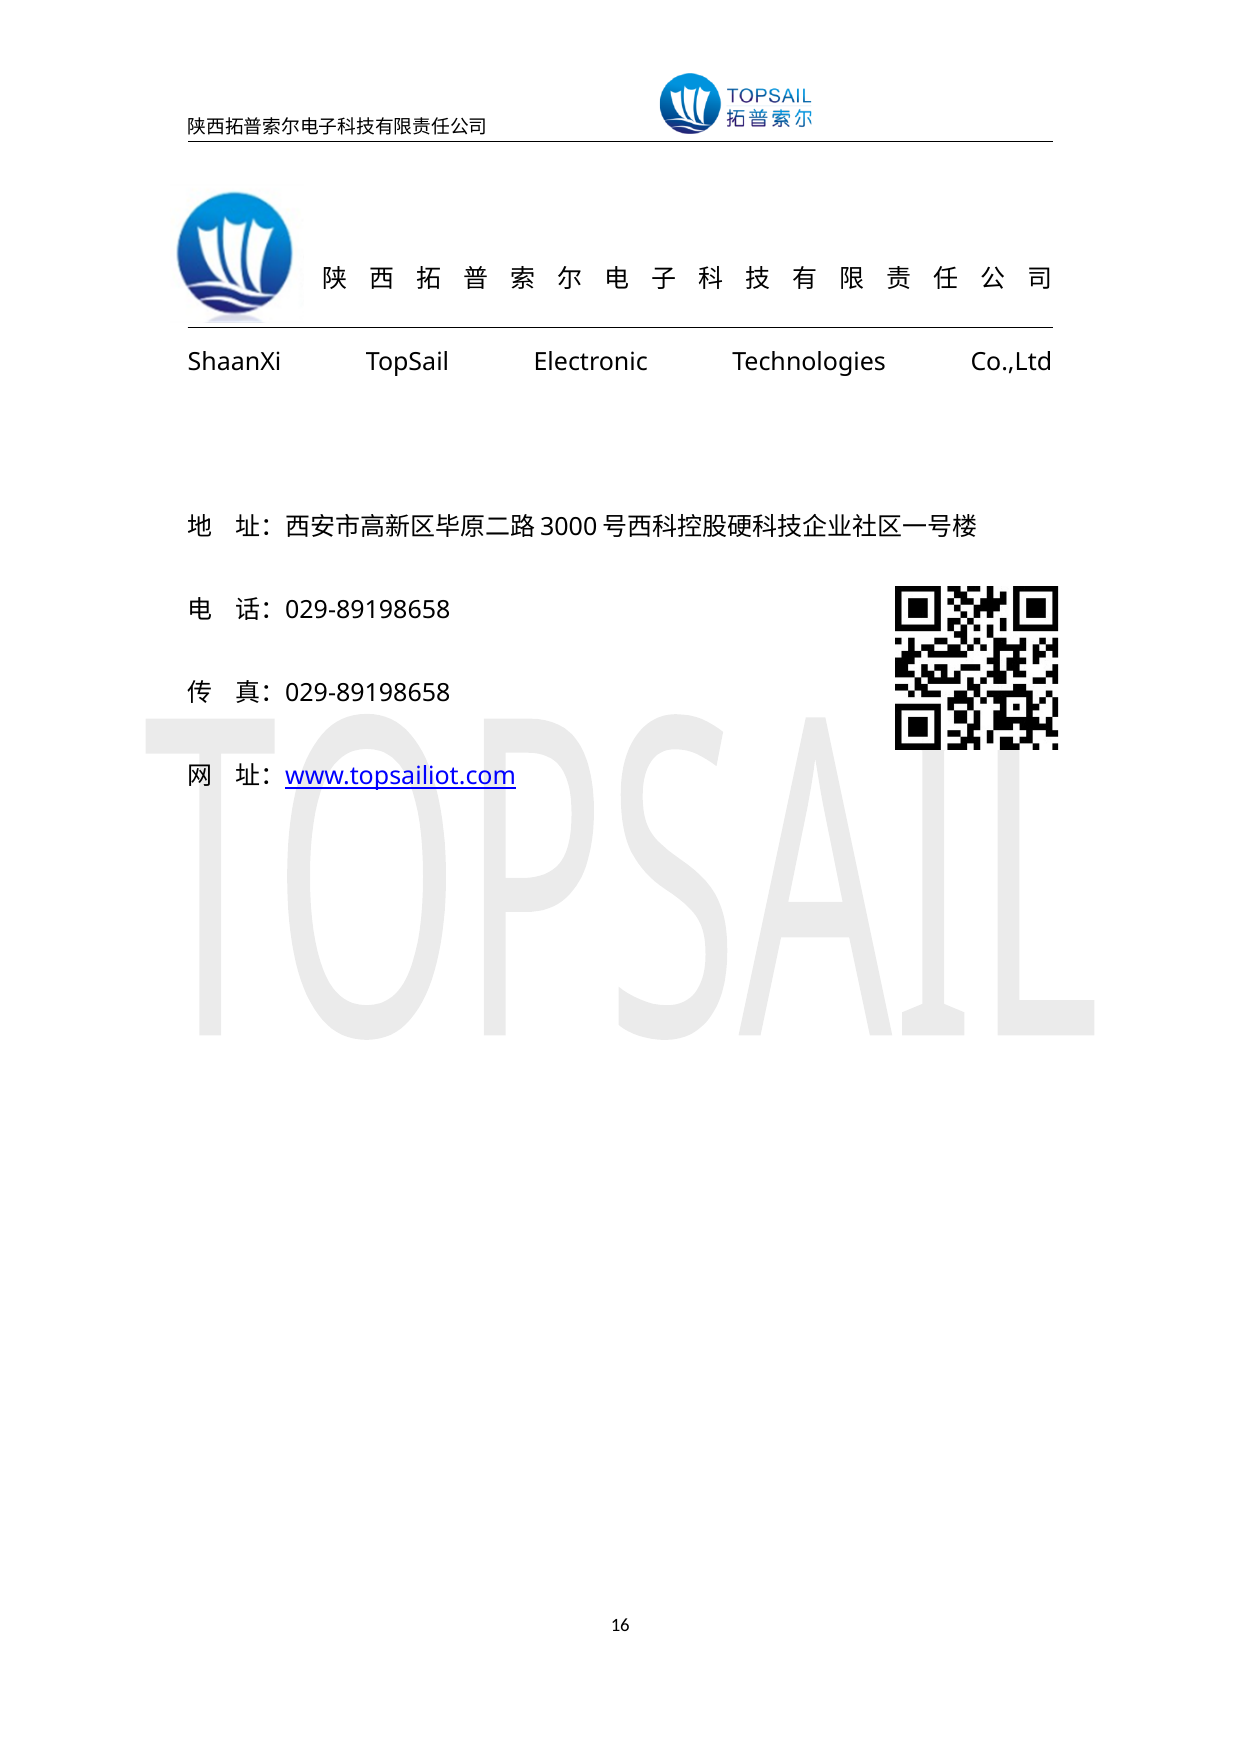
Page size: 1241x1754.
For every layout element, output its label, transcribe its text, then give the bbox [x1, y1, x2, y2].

picture [895, 586, 1059, 750]
text 陕西拓普索尔电子科技有限责任公司 [304, 244, 1053, 309]
text 网 址：www.topsailiot.com [187, 741, 1053, 806]
picture [659, 73, 812, 134]
text 地 址：西安市高新区毕原二路3000号西科控股硬科技企业社区一号楼 [187, 491, 1053, 557]
text 电 话：029-89198658 [187, 574, 1053, 640]
text 传 真：029-89198658 [187, 657, 895, 723]
picture [169, 169, 304, 327]
text ShaanXi TopSail Electronic Technologies Co.,Ltd [187, 328, 1053, 393]
